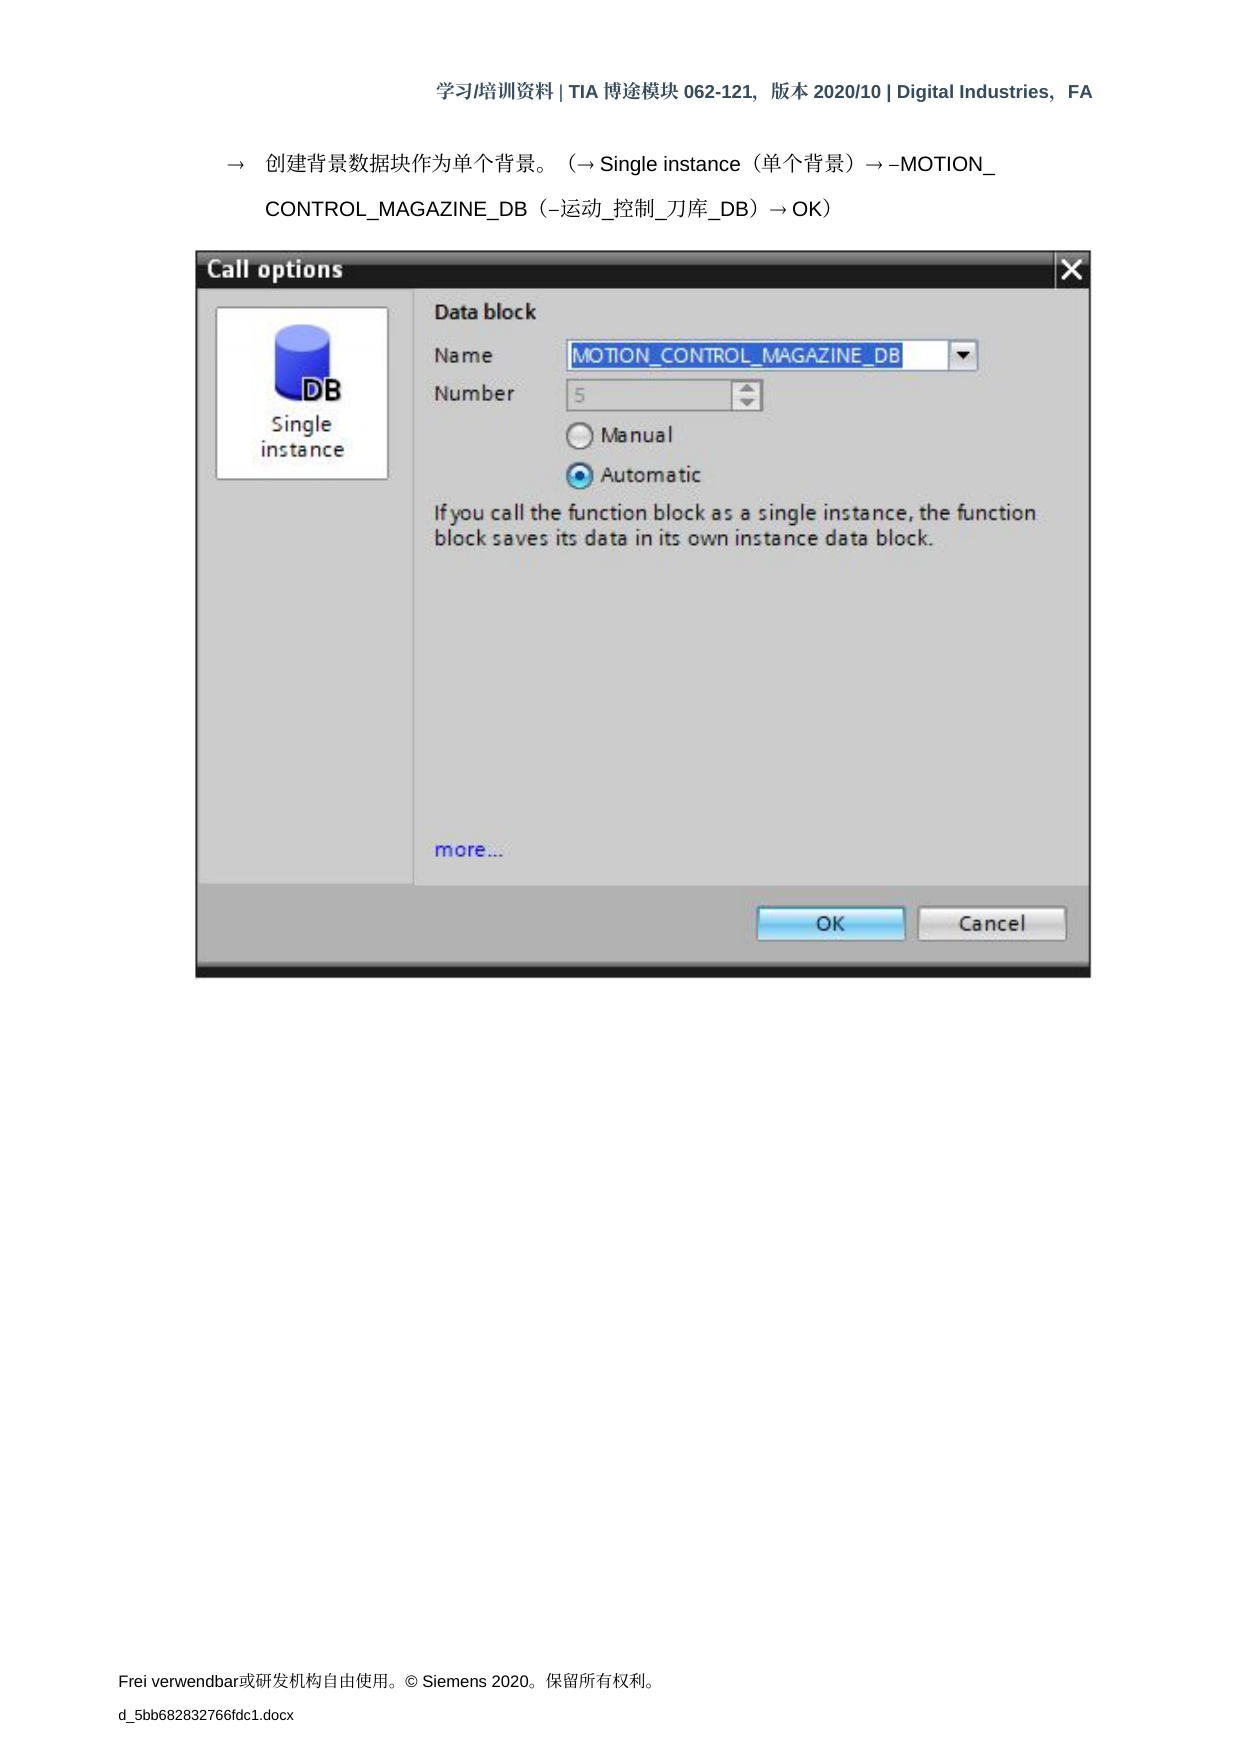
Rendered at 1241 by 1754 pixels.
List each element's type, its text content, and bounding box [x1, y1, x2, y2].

picture [194, 249, 1093, 980]
text 创建背景数据块作为单个背景。（ Single instance（单个背景） –MOTION_ CONTROL_MAGAZINE_DB（–运动_控制_刀库_DB） OK） [227, 148, 1092, 222]
